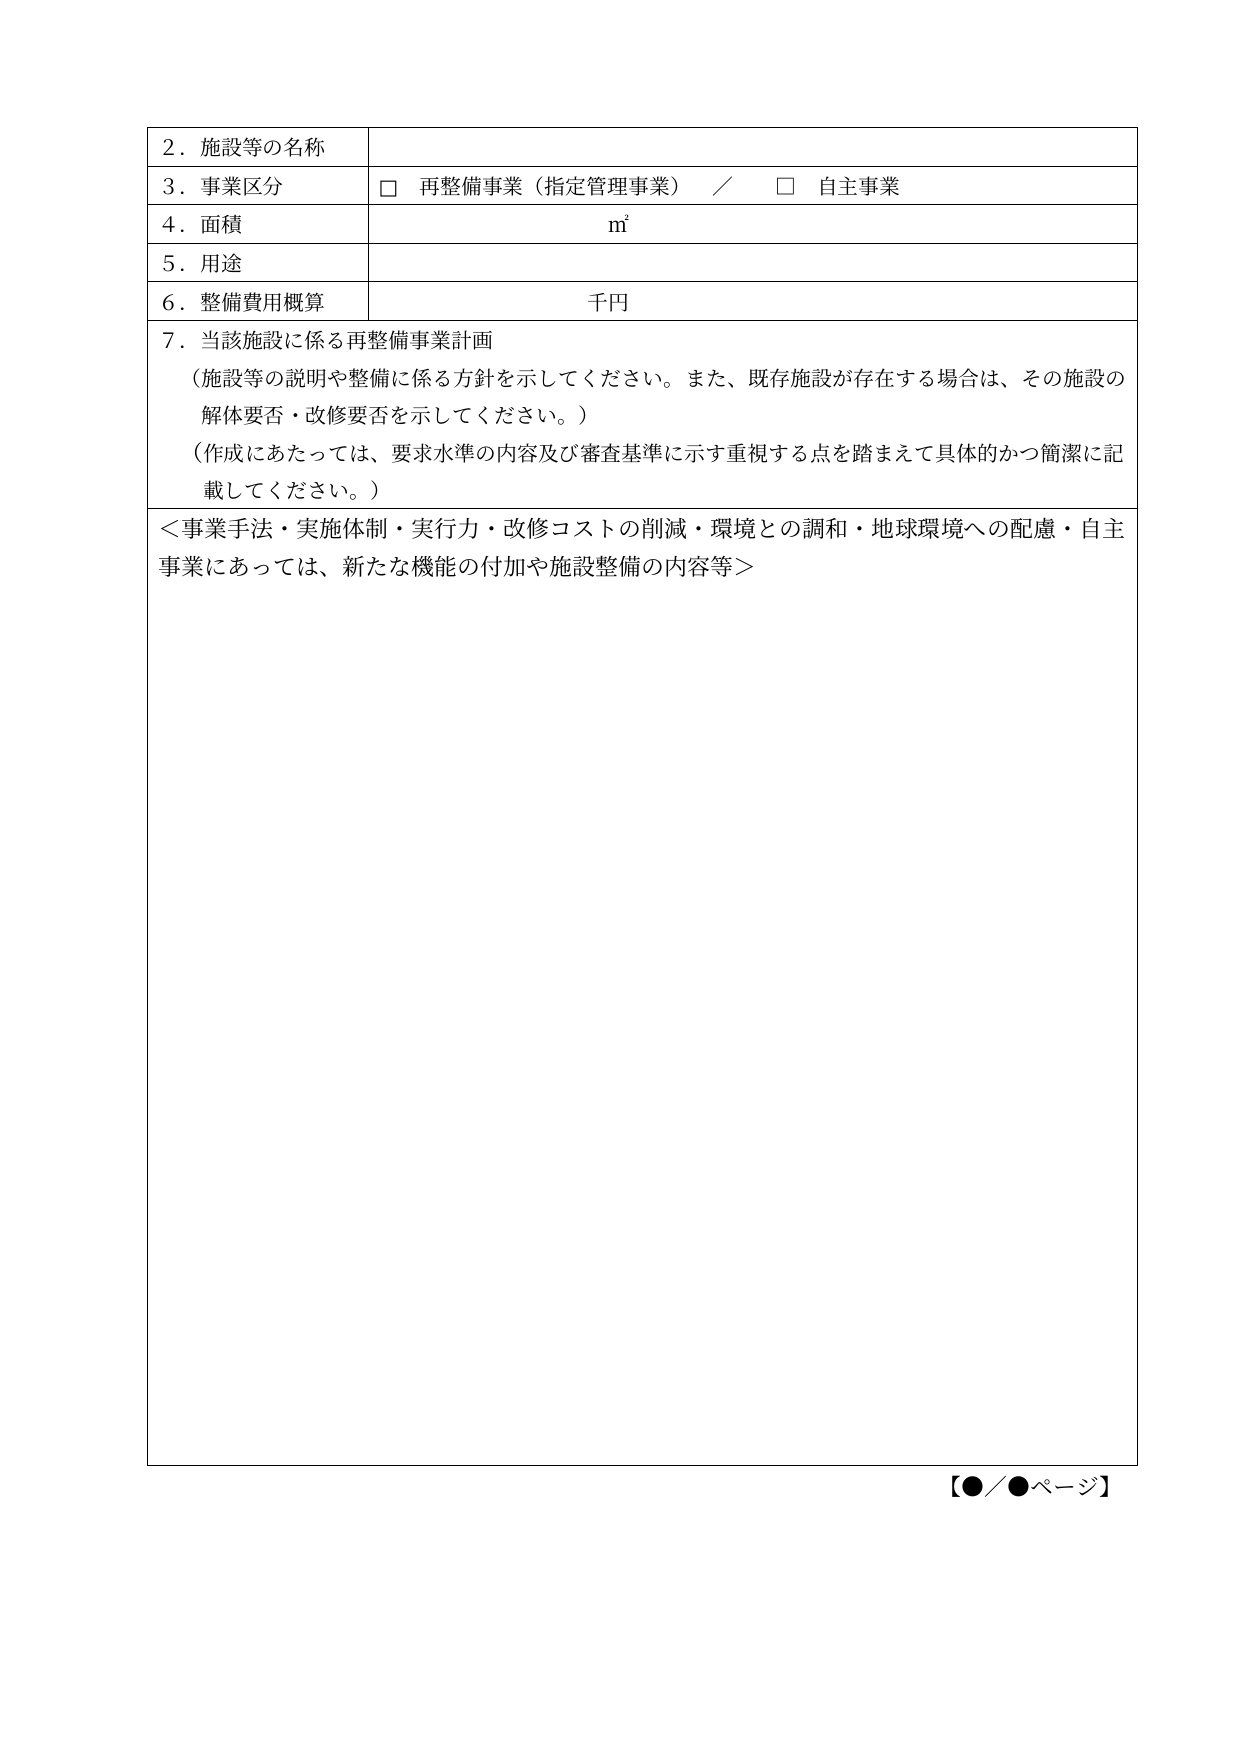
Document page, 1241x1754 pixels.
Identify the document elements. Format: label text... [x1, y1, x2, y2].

table_cell 千円 [369, 282, 1137, 320]
table_cell [369, 128, 1137, 166]
table_cell ＜事業手法・実施体制・実行力・改修コストの削減・環境との調和・地球環境への配慮・自主事業にあっては、新たな機能の付加や施設整備の内容等＞ [148, 509, 1137, 1465]
table_cell ７．当該施設に係る再整備事業計画 （施設等の説明や整備に係る方針を示してください。また、既存施設が存在する場合は、その施設の解体要否・改修要否を示してください。） （作成にあたっては、要求水準の内容及び審査基準に示す重視する点を踏まえて具体的かつ簡潔に記載してください。） [148, 321, 1137, 508]
table_cell [369, 244, 1137, 281]
table_cell ３．事業区分 [148, 167, 368, 204]
table_cell ６．整備費用概算 [148, 282, 368, 320]
text 【●／●ページ】 [148, 1466, 1122, 1504]
table_cell ㎡ [369, 205, 1137, 243]
table_cell ２．施設等の名称 [148, 128, 368, 166]
table_cell □ 再整備事業（指定管理事業） ／ □ 自主事業 [369, 167, 1137, 204]
table_cell ４．面積 [148, 205, 368, 243]
table_cell ５．用途 [148, 244, 368, 281]
